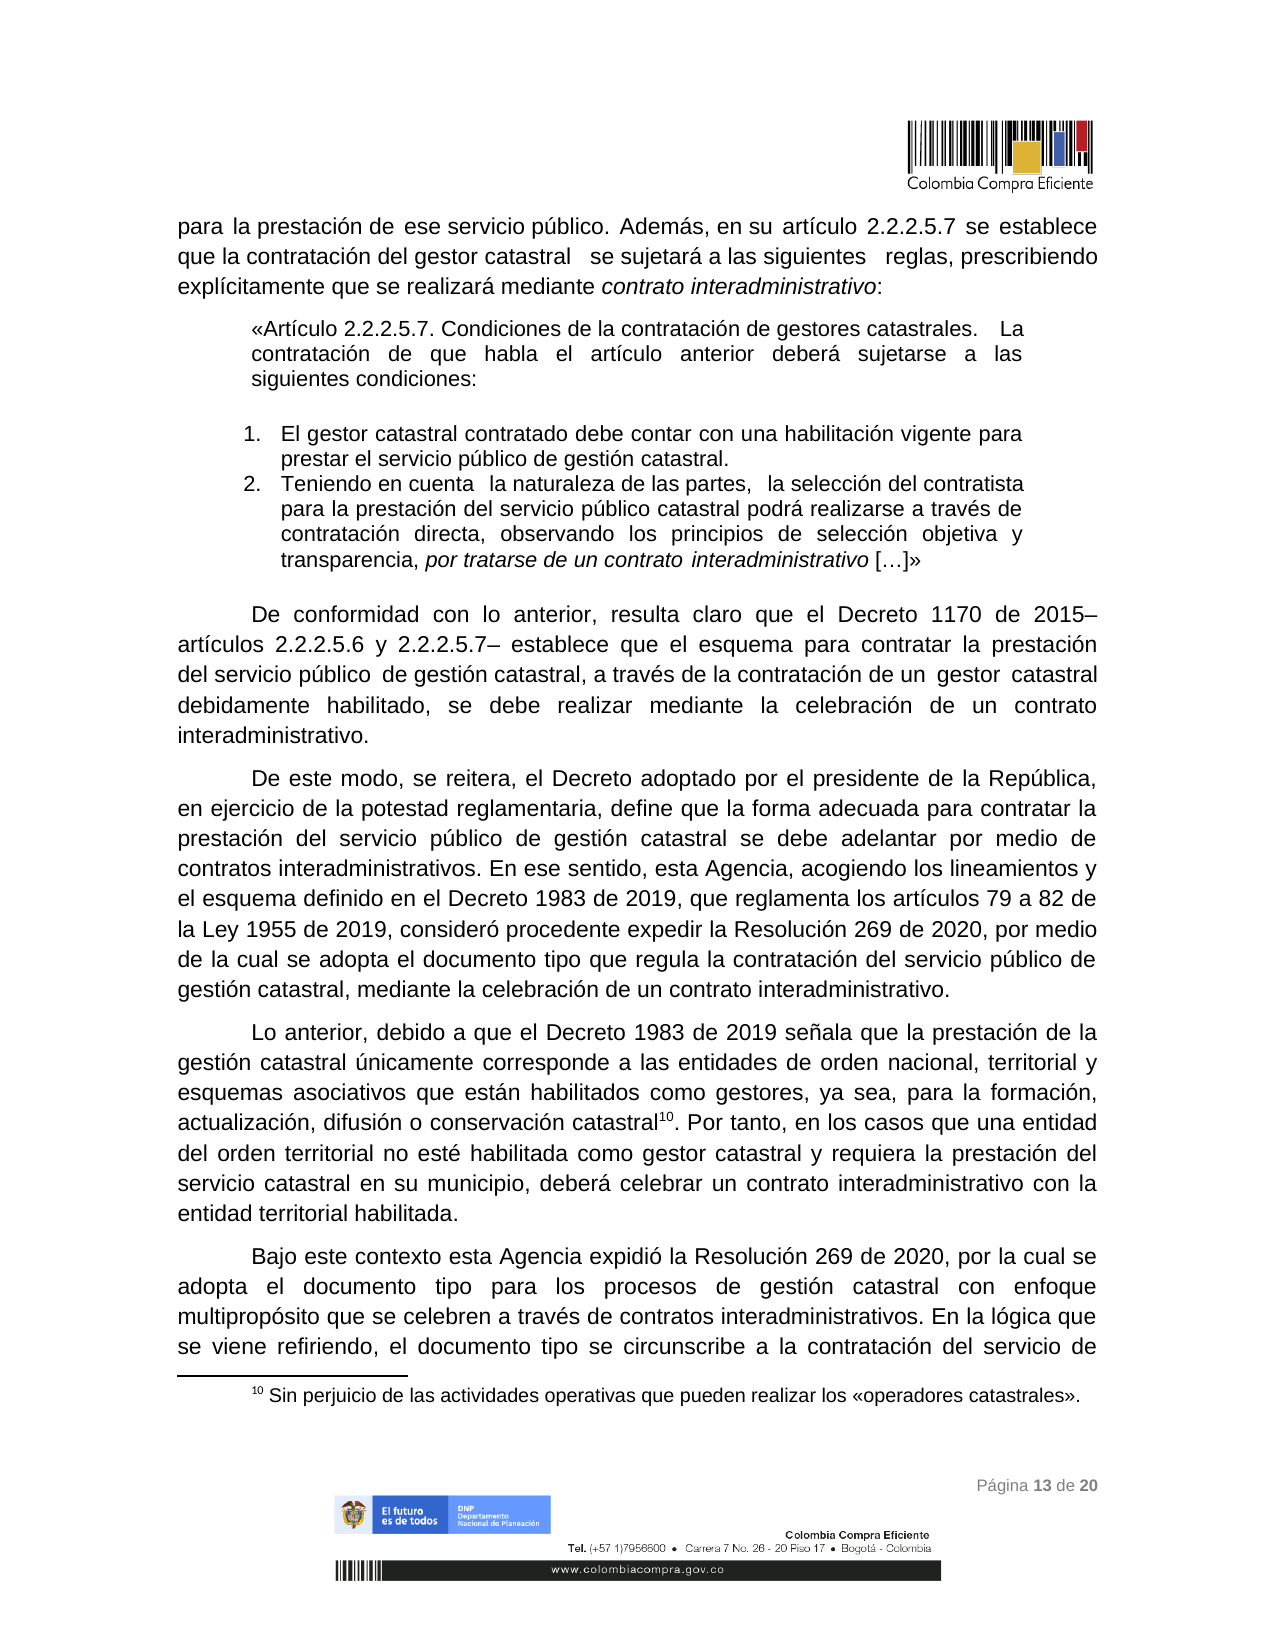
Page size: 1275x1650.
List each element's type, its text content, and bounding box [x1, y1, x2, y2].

text Lo anterior, debido a que el Decreto 1983 de 2019 señala que la prestación de la gestión catastral únicamente corresponde a las entidades de orden nacional, territorial y esquemas asociativos que están habilitados como gestores, ya sea, para la formación, actualización, difusión o conservación catastral. Por tanto, en los casos que una entidad del orden territorial no esté habilitada como gestor catastral y requiera la prestación del servicio catastral en su municipio, deberá celebrar un contrato interadministrativo con la entidad territorial habilitada. [177, 1019, 1098, 1226]
picture [334, 1495, 942, 1581]
list Teniendo en cuenta la naturaleza de las partes, la selección del contratista para la prestación del servicio público catastral podrá realizarse a través de contratación directa, observando los principios de selección objetiva y transparencia, por tratarse de un contrato interadministrativo […]» [243, 471, 1024, 572]
text «Artículo 2.2.2.5.7. Condiciones de la contratación de gestores catastrales. La contratación de que habla el artículo anterior deberá sujetarse a las siguientes condiciones: [251, 316, 1024, 391]
list El gestor catastral contratado debe contar con una habilitación vigente para prestar el servicio público de gestión catastral. [243, 421, 1024, 471]
text De este modo, se reitera, el Decreto adoptado por el presidente de la República, en ejercicio de la potestad reglamentaria, define que la forma adecuada para contratar la prestación del servicio público de gestión catastral se debe adelantar por medio de contratos interadministrativos. En ese sentido, esta Agencia, acogiendo los lineamientos y el esquema definido en el Decreto 1983 de 2019, que reglamenta los artículos 79 a 82 de la Ley 1955 de 2019, consideró procedente expedir la Resolución 269 de 2020, por medio de la cual se adopta el documento tipo que regula la contratación del servicio público de gestión catastral, mediante la celebración de un contrato interadministrativo. [177, 764, 1098, 1002]
text De conformidad con lo anterior, resulta claro que el Decreto 1170 de 2015– artículos 2.2.2.5.6 y 2.2.2.5.7– establece que el esquema para contratar la prestación del servicio público de gestión catastral, a través de la contratación de un gestor catastral debidamente habilitado, se debe realizar mediante la celebración de un contrato interadministrativo. [177, 601, 1098, 748]
picture [899, 114, 1099, 196]
